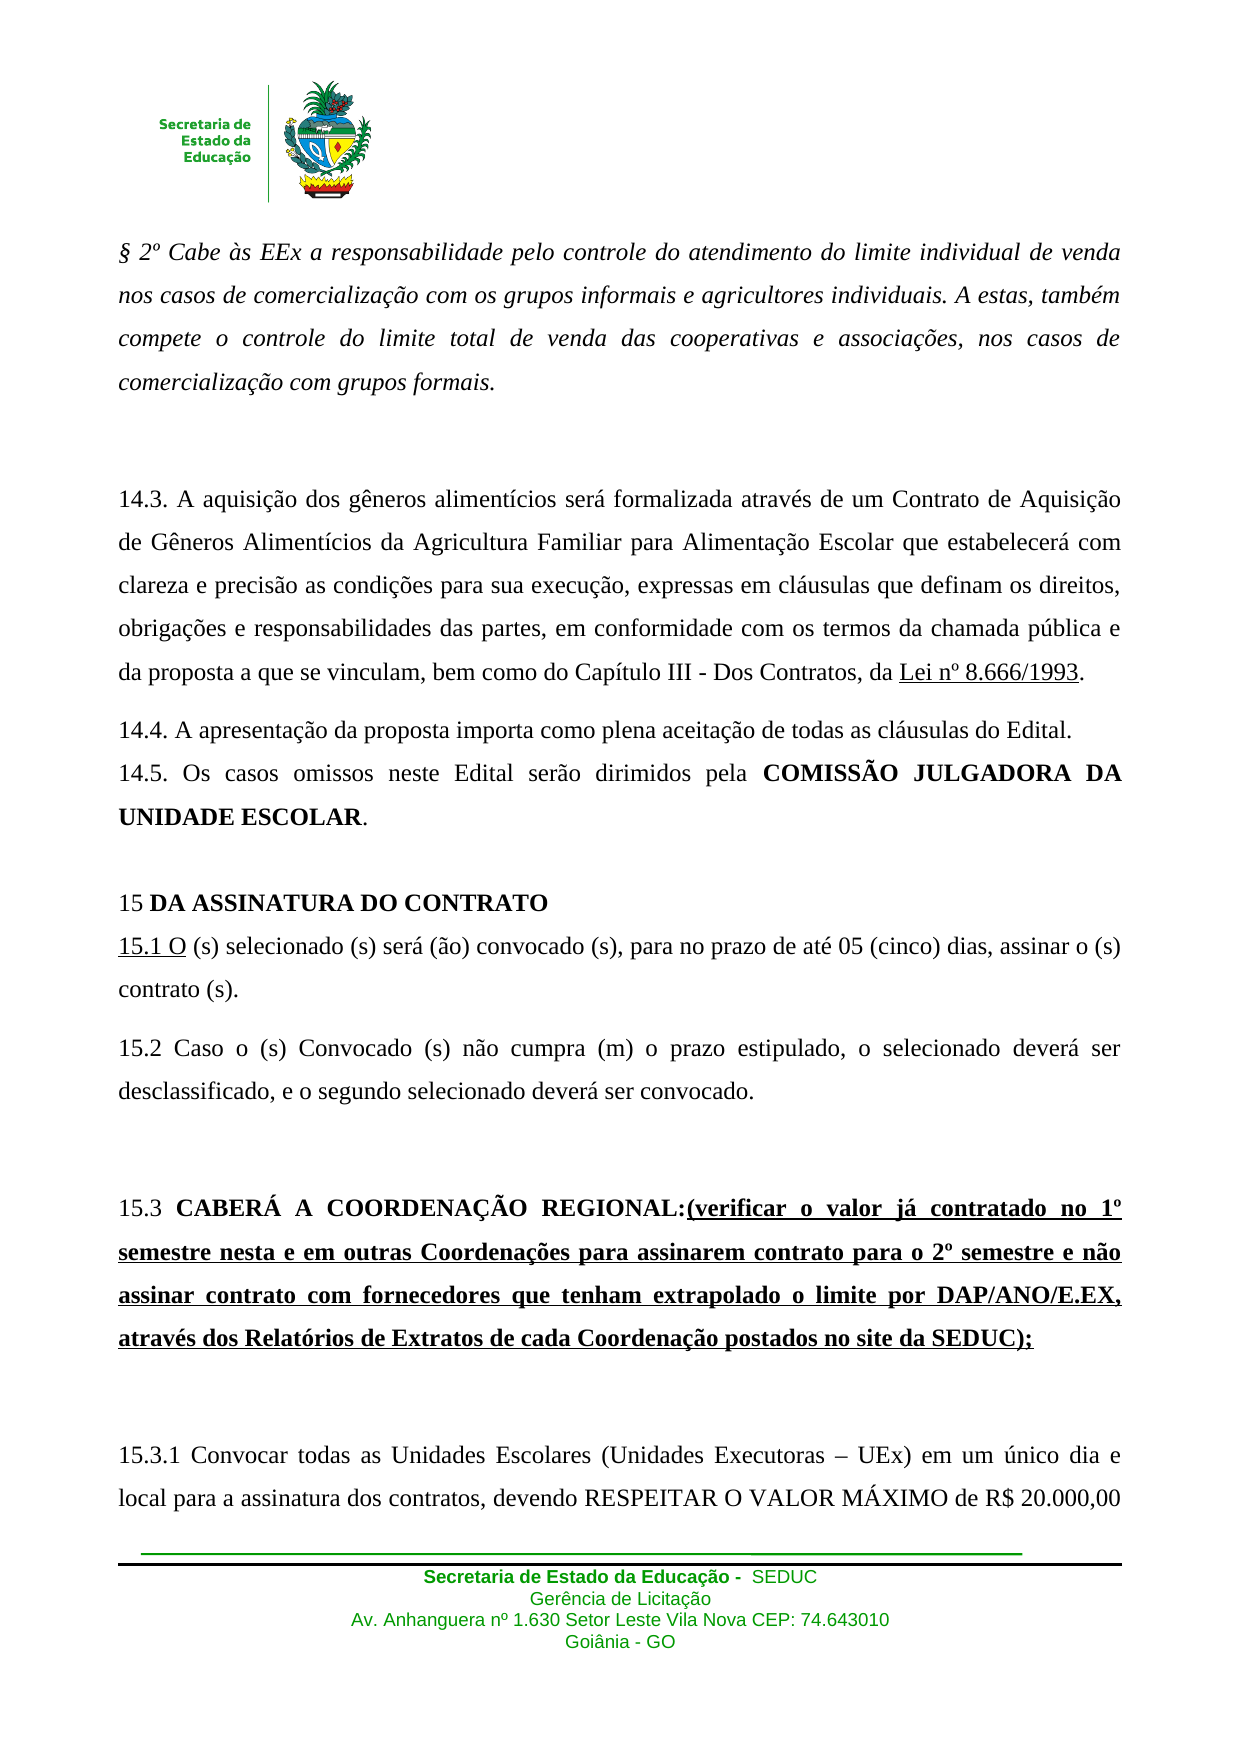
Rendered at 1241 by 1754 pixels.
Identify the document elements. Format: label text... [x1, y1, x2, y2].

text 15.2 Caso o (s) Convocado (s) não cumpra (m) o prazo estipulado, o selecionado deverá ser desclassificado, e o segundo selecionado deverá ser convocado. [118, 1033, 1122, 1105]
text 14.3. A aquisição dos gêneros alimentícios será formalizada através de um Contrato de Aquisição de Gêneros Alimentícios da Agricultura Familiar para Alimentação Escolar que estabelecerá com clareza e precisão as condições para sua execução, expressas em cláusulas que definam os direitos, obrigações e responsabilidades das partes, em conformidade com os termos da chamada pública e da proposta a que se vinculam, bem como do Capítulo III - Dos Contratos, da Lei nº 8.666/1993. [118, 484, 1122, 685]
text 15.3 CABERÁ A COORDENAÇÃO REGIONAL:(verificar o valor já contratado no 1º semestre nesta e em outras Coordenações para assinarem contrato para o 2º semestre e não assinar contrato com fornecedores que tenham extrapolado o limite por DAP/ANO/E.EX, através dos Relatórios de Extratos de cada Coordenação postados no site da SEDUC); [118, 1263, 1122, 1305]
text 14.5. Os casos omissos neste Edital serão dirimidos pela COMISSÃO JULGADORA DA UNIDADE ESCOLAR. [118, 758, 1122, 830]
text § 2º Cabe às EEx a responsabilidade pelo controle do atendimento do limite individual de venda nos casos de comercialização com os grupos informais e agricultores individuais. A estas, também compete o controle do limite total de venda das cooperativas e associações, nos casos de comercialização com grupos formais. [118, 237, 1122, 395]
text 15.3 CABERÁ A COORDENAÇÃO REGIONAL:(verificar o valor já contratado no 1º semestre nesta e em outras Coordenações para assinarem contrato para o 2º semestre e não assinar contrato com fornecedores que tenham extrapolado o limite por DAP/ANO/E.EX, através dos Relatórios de Extratos de cada Coordenação postados no site da SEDUC); [118, 1306, 1122, 1352]
text 15.1 O (s) selecionado (s) será (ão) convocado (s), para no prazo de até 05 (cinco) dias, assinar o (s) contrato (s). [118, 931, 1122, 1003]
picture [118, 73, 412, 210]
text 15.3 CABERÁ A COORDENAÇÃO REGIONAL:(verificar o valor já contratado no 1º semestre nesta e em outras Coordenações para assinarem contrato para o 2º semestre e não assinar contrato com fornecedores que tenham extrapolado o limite por DAP/ANO/E.EX, através dos Relatórios de Extratos de cada Coordenação postados no site da SEDUC); [118, 1193, 1122, 1262]
text 14.4. A apresentação da proposta importa como plena aceitação de todas as cláusulas do Edital. [118, 715, 1122, 744]
text 15 DA ASSINATURA DO CONTRATO [118, 888, 1122, 917]
